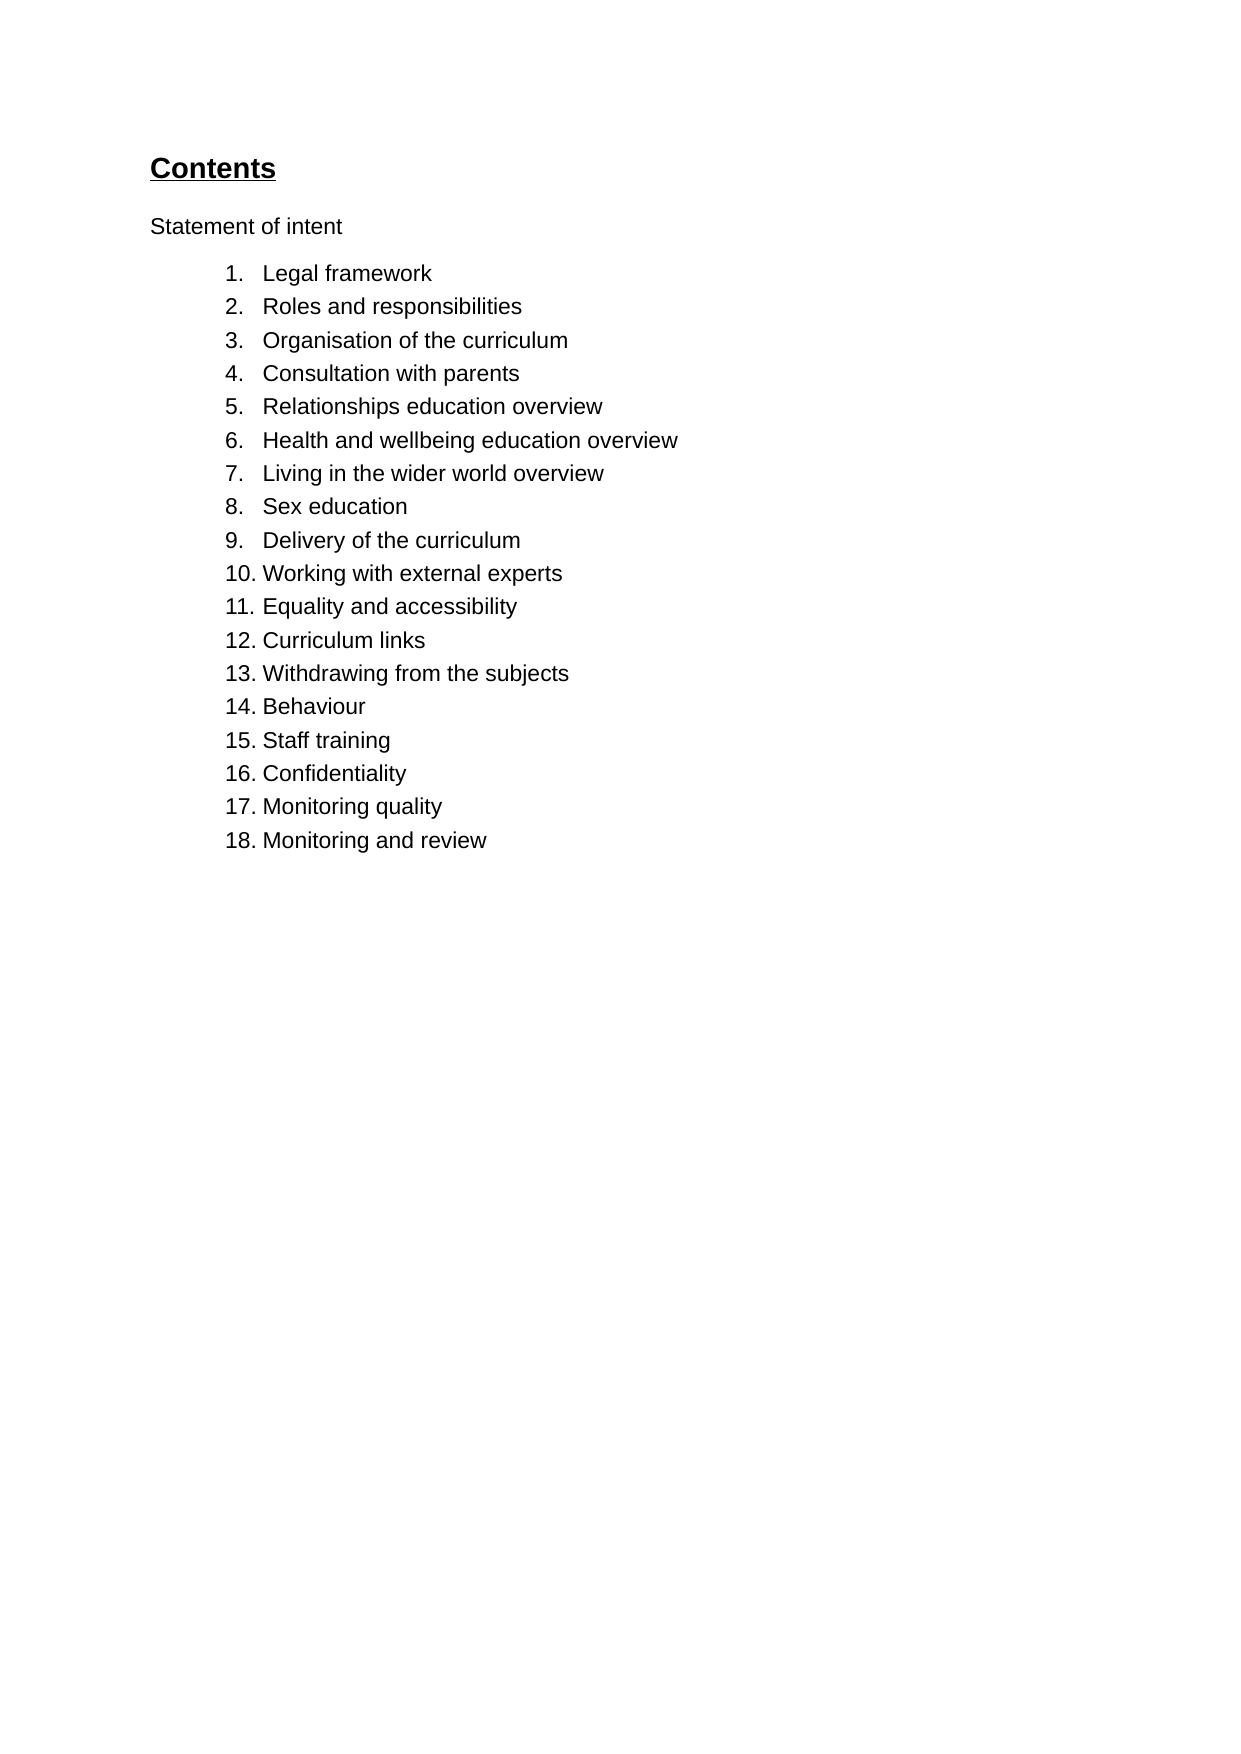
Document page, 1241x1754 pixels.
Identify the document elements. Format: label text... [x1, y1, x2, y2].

list Sex education [225, 493, 1090, 520]
list Confidentiality [225, 760, 1090, 786]
text Statement of intent [150, 213, 1090, 239]
list Consultation with parents [225, 360, 1090, 386]
list Delivery of the curriculum [225, 527, 1090, 553]
text Contents [150, 151, 1091, 184]
list Working with external experts [225, 560, 1090, 586]
list Organisation of the curriculum [225, 327, 1090, 353]
list Monitoring and review [225, 827, 1090, 853]
list Equality and accessibility [225, 593, 1090, 620]
list Behaviour [225, 693, 1090, 720]
list Relationships education overview [225, 393, 1090, 420]
list Curriculum links [225, 627, 1090, 653]
list Withdrawing from the subjects [225, 660, 1090, 686]
list Staff training [225, 727, 1090, 753]
list Health and wellbeing education overview [225, 427, 1090, 453]
list Legal framework [225, 260, 1090, 286]
list Living in the wider world overview [225, 460, 1090, 486]
list Roles and responsibilities [225, 293, 1090, 320]
list Monitoring quality [225, 793, 1090, 820]
